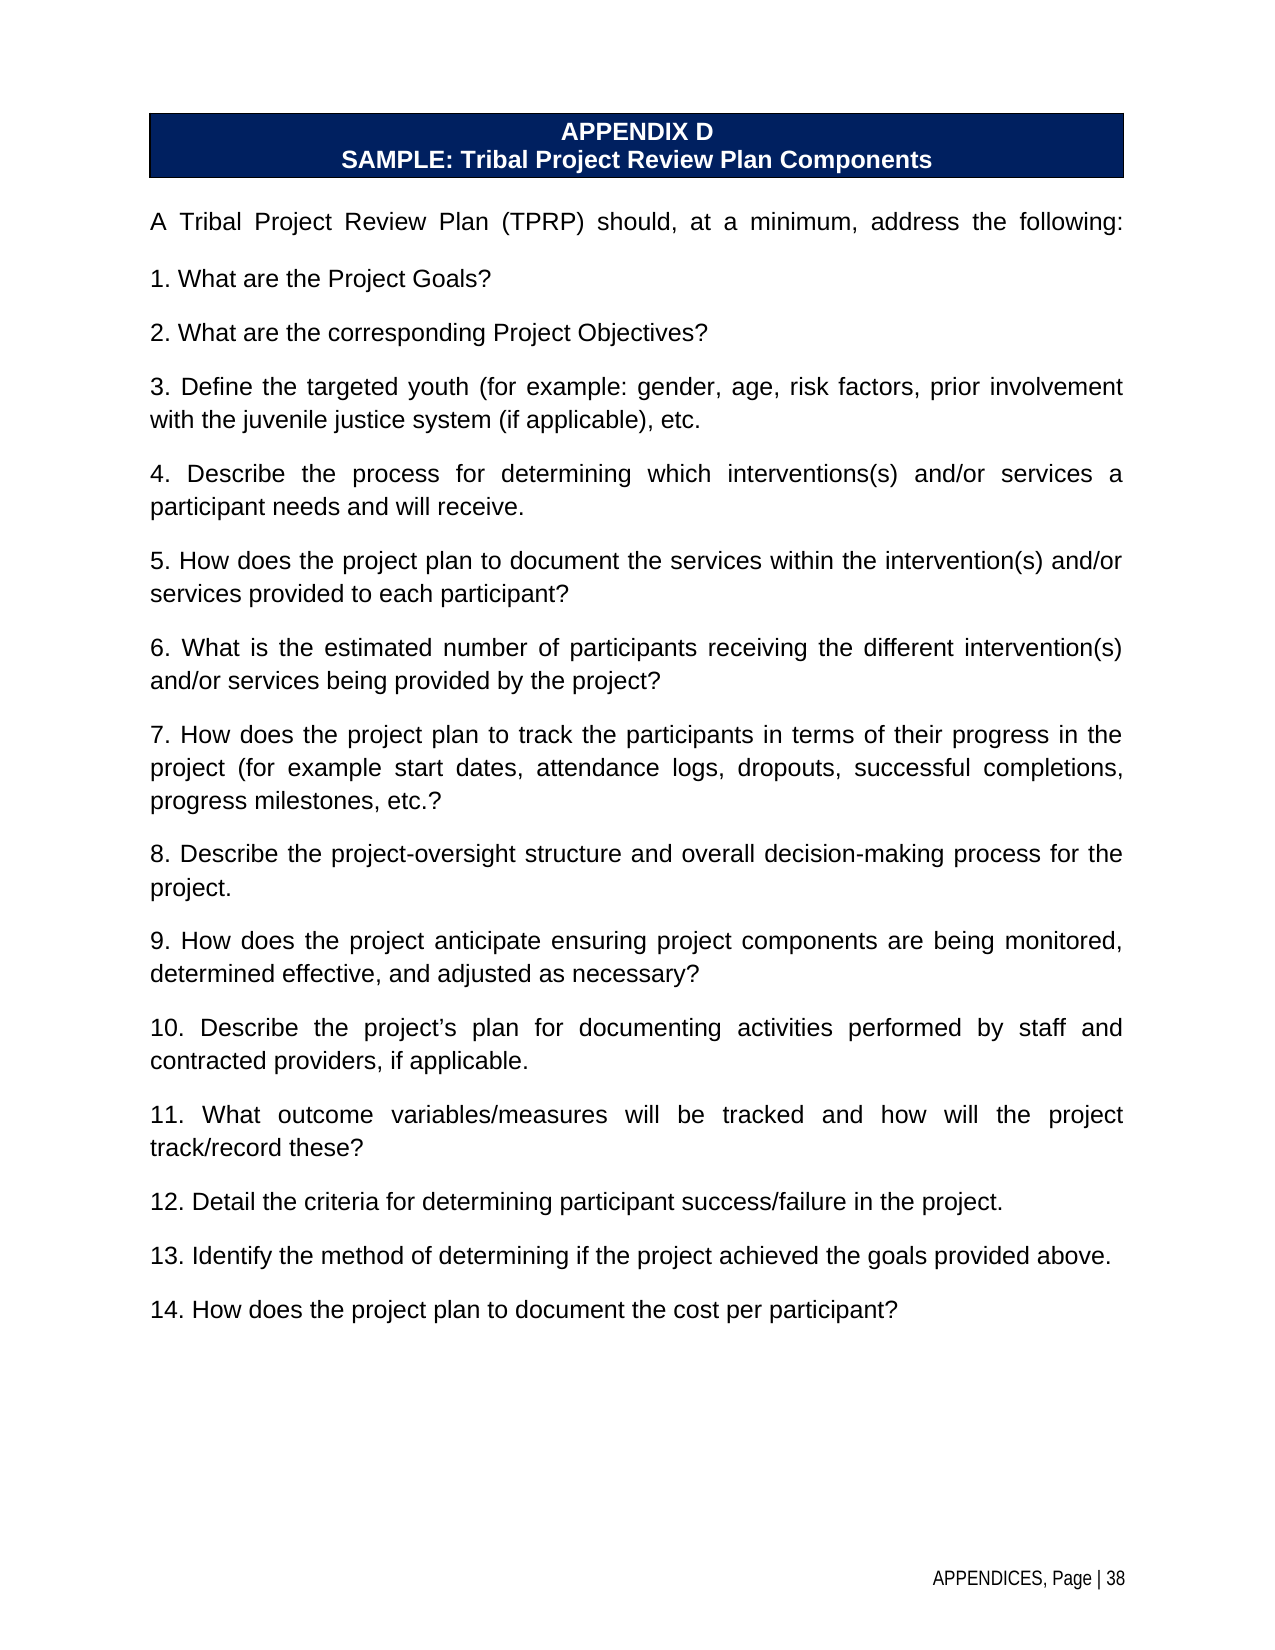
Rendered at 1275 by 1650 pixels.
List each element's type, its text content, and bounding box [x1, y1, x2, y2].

text 6. What is the estimated number of participants receiving the different intervention(s) and/or services being provided by the project? [150, 633, 1125, 694]
text 11. What outcome variables/measures will be tracked and how will the project track/record these? [150, 1100, 1125, 1162]
text 13. Identify the method of determining if the project achieved the goals provided above. [150, 1241, 1125, 1269]
text 14. How does the project plan to document the cost per participant? [150, 1295, 1125, 1323]
text A Tribal Project Review Plan (TPRP) should, at a minimum, address the following: [150, 207, 1125, 264]
text 1. What are the Project Goals? [150, 264, 1125, 293]
text 12. Detail the criteria for determining participant success/failure in the project. [150, 1187, 1125, 1216]
text 5. How does the project plan to document the services within the intervention(s) and/or services provided to each participant? [150, 546, 1125, 608]
text 10. Describe the project’s plan for documenting activities performed by staff and contracted providers, if applicable. [150, 1013, 1125, 1075]
text 4. Describe the process for determining which interventions(s) and/or services a participant needs and will receive. [150, 459, 1125, 521]
text 7. How does the project plan to track the participants in terms of their progress in the project (for example start dates, attendance logs, dropouts, successful completions, progress milestones, etc.? [150, 719, 1125, 814]
text 3. Define the targeted youth (for example: gender, age, risk factors, prior involvement with the juvenile justice system (if applicable), etc. [150, 372, 1125, 434]
text 2. What are the corresponding Project Objectives? [150, 318, 1125, 347]
table_header APPENDIX D SAMPLE: Tribal Project Review Plan Components [151, 114, 1123, 177]
text 9. How does the project anticipate ensuring project components are being monitored, determined effective, and adjusted as necessary? [150, 926, 1125, 988]
text 8. Describe the project-oversight structure and overall decision-making process for the project. [150, 839, 1125, 901]
